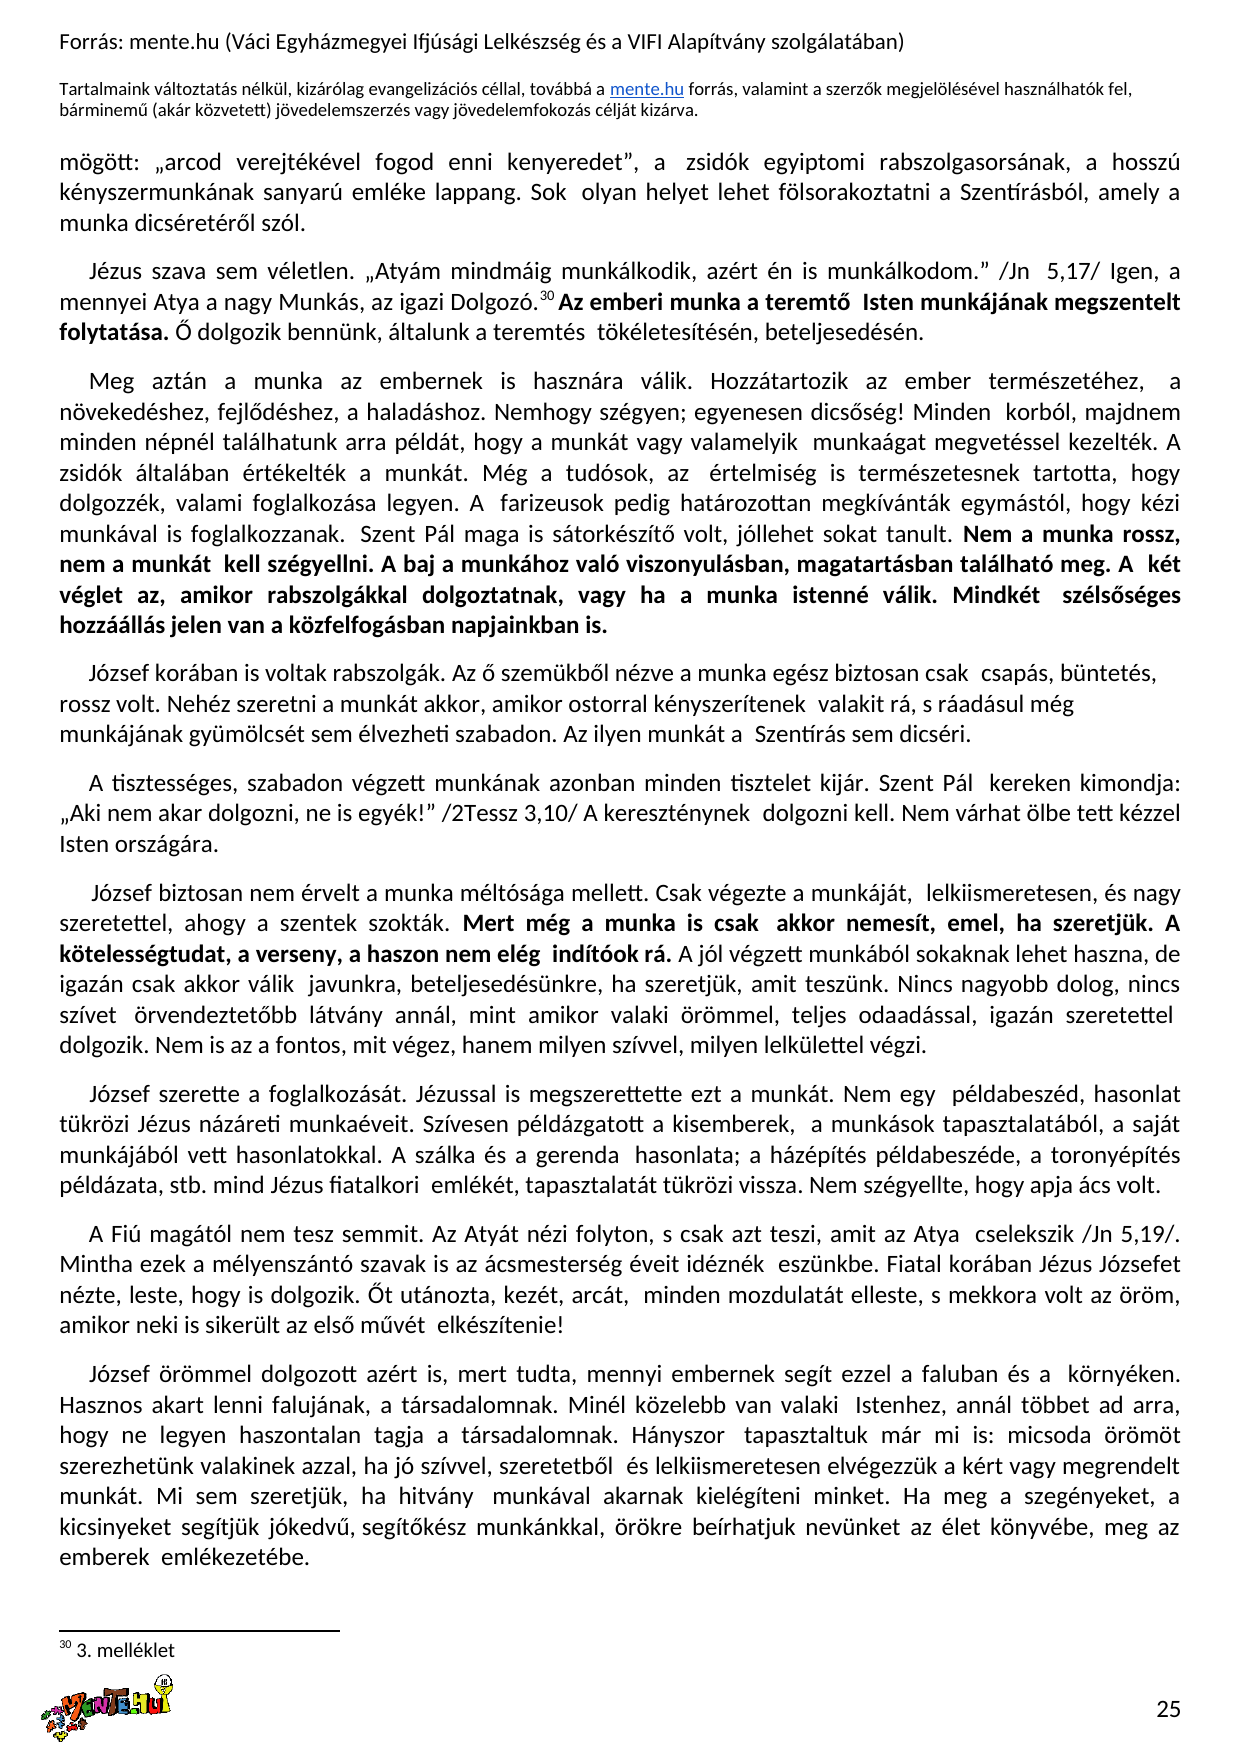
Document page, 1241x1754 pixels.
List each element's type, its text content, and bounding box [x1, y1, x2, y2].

text József örömmel dolgozott azért is, mert tudta, mennyi embernek segít ezzel a faluban és a környéken. Hasznos akart lenni falujának, a társadalomnak. Minél közelebb van valaki Istenhez, annál többet ad arra, hogy ne legyen haszontalan tagja a társadalomnak. Hányszor tapasztaltuk már mi is: micsoda örömöt szerezhetünk valakinek azzal, ha jó szívvel, szeretetből és lelkiismeretesen elvégezzük a kért vagy megrendelt munkát. Mi sem szeretjük, ha hitvány munkával akarnak kielégíteni minket. Ha meg a szegényeket, a kicsinyeket segítjük jókedvű, segítőkész munkánkkal, örökre beírhatjuk nevünket az élet könyvébe, meg az emberek emlékezetébe. [59, 1358, 1181, 1572]
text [59, 146, 1181, 237]
text József szerette a foglalkozását. Jézussal is megszerettette ezt a munkát. Nem egy példabeszéd, hasonlat tükrözi Jézus názáreti munkaéveit. Szívesen példázgatott a kisemberek, a munkások tapasztalatából, a saját munkájából vett hasonlatokkal. A szálka és a gerenda hasonlata; a házépítés példabeszéde, a toronyépítés példázata, stb. mind Jézus fiatalkori emlékét, tapasztalatát tükrözi vissza. Nem szégyellte, hogy apja ács volt. [59, 1078, 1181, 1200]
picture [39, 1665, 178, 1744]
text József korában is voltak rabszolgák. Az ő szemükből nézve a munka egész biztosan csak csapás, büntetés, rossz volt. Nehéz szeretni a munkát akkor, amikor ostorral kényszerítenek valakit rá, s ráadásul még munkájának gyümölcsét sem élvezheti szabadon. Az ilyen munkát a Szentírás sem dicséri. [59, 657, 1181, 749]
text A Fiú magától nem tesz semmit. Az Atyát nézi folyton, s csak azt teszi, amit az Atya cselekszik /Jn 5,19/. Mintha ezek a mélyenszántó szavak is az ácsmesterség éveit idéznék eszünkbe. Fiatal korában Jézus Józsefet nézte, leste, hogy is dolgozik. Őt utánozta, kezét, arcát, minden mozdulatát elleste, s mekkora volt az öröm, amikor neki is sikerült az első művét elkészítenie! [59, 1218, 1181, 1340]
text József biztosan nem érvelt a munka méltósága mellett. Csak végezte a munkáját, lelkiismeretesen, és nagy szeretettel, ahogy a szentek szokták. Mert még a munka is csak akkor nemesít, emel, ha szeretjük. A kötelességtudat, a verseny, a haszon nem elég indítóok rá. A jól végzett munkából sokaknak lehet haszna, de igazán csak akkor válik javunkra, beteljesedésünkre, ha szeretjük, amit teszünk. Nincs nagyobb dolog, nincs szívet örvendeztetőbb látvány annál, mint amikor valaki örömmel, teljes odaadással, igazán szeretettel dolgozik. Nem is az a fontos, mit végez, hanem milyen szívvel, milyen lelkülettel végzi. [59, 877, 1181, 1060]
text A tisztességes, szabadon végzett munkának azonban minden tisztelet kijár. Szent Pál kereken kimondja: „Aki nem akar dolgozni, ne is egyék!” /2Tessz 3,10/ A kereszténynek dolgozni kell. Nem várhat ölbe tett kézzel Isten országára. [59, 767, 1181, 859]
text Meg aztán a munka az embernek is hasznára válik. Hozzátartozik az ember természetéhez, a növekedéshez, fejlődéshez, a haladáshoz. Nemhogy szégyen; egyenesen dicsőség! Minden korból, majdnem minden népnél találhatunk arra példát, hogy a munkát vagy valamelyik munkaágat megvetéssel kezelték. A zsidók általában értékelték a munkát. Még a tudósok, az értelmiség is természetesnek tartotta, hogy dolgozzék, valami foglalkozása legyen. A farizeusok pedig határozottan megkívánták egymástól, hogy kézi munkával is foglalkozzanak. Szent Pál maga is sátorkészítő volt, jóllehet sokat tanult. Nem a munka rossz, nem a munkát kell szégyellni. A baj a munkához való viszonyulásban, magatartásban található meg. A két véglet az, amikor rabszolgákkal dolgoztatnak, vagy ha a munka istenné válik. Mindkét szélsőséges hozzáállás jelen van a közfelfogásban napjainkban is. [59, 366, 1181, 640]
text Jézus szava sem véletlen. „Atyám mindmáig munkálkodik, azért én is munkálkodom.” /Jn 5,17/ Igen, a mennyei Atya a nagy Munkás, az igazi Dolgozó. Az emberi munka a teremtő Isten munkájának megszentelt folytatása. Ő dolgozik bennünk, általunk a teremtés tökéletesítésén, beteljesedésén. [59, 256, 1181, 347]
